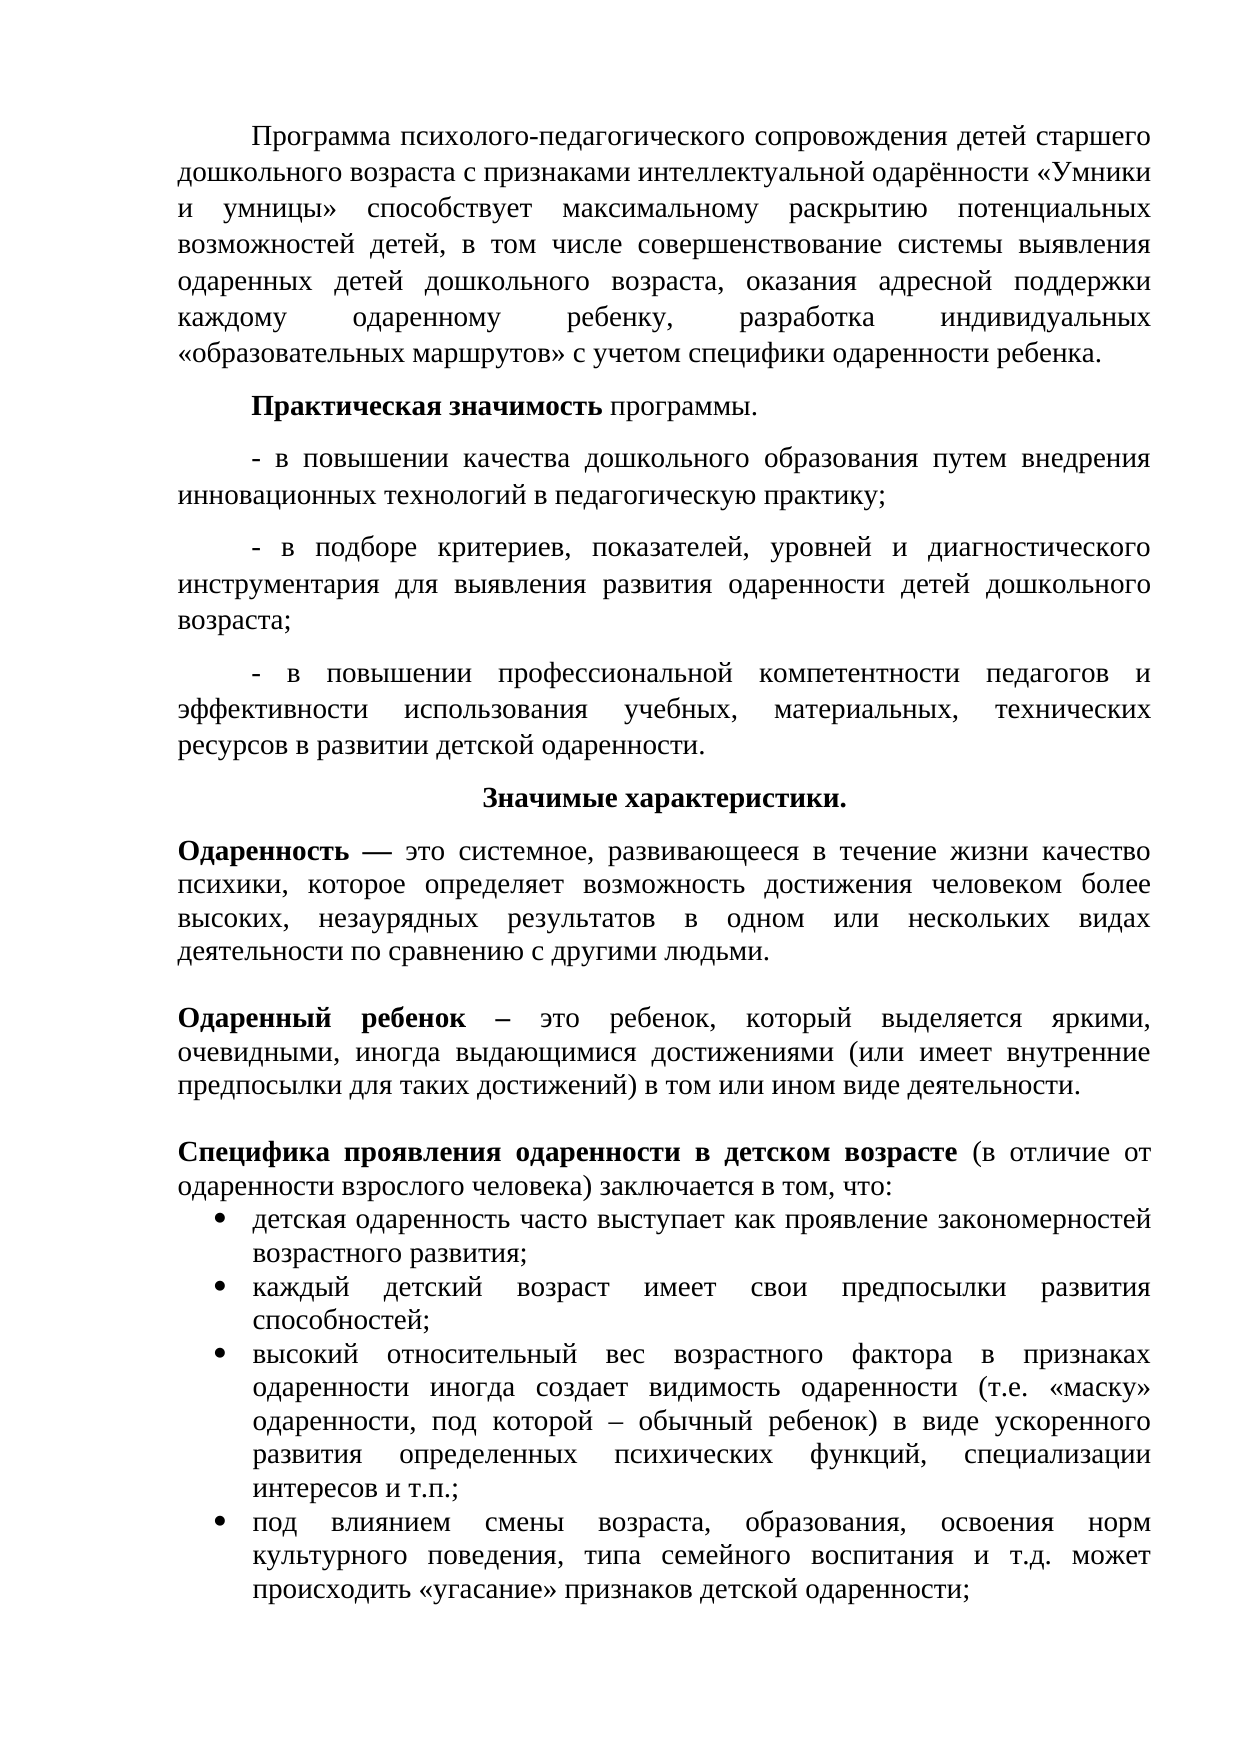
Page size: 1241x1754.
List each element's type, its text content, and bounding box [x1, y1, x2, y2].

list каждый детский возраст имеет свои предпосылки развития способностей; [215, 1269, 1152, 1336]
list под влиянием смены возраста, образования, освоения норм культурного поведения, типа семейного воспитания и т.д. может происходить «угасание» признаков детской одаренности; [215, 1504, 1152, 1604]
list высокий относительный вес возрастного фактора в признаках одаренности иногда создает видимость одаренности (т.е. «маску» одаренности, под которой – обычный ребенок) в виде ускоренного развития определенных психических функций, специализации интересов и т.п.; [215, 1336, 1152, 1504]
text - в повышении качества дошкольного образования путем внедрения инновационных технологий в педагогическую практику; [177, 441, 1152, 510]
text - в повышении профессиональной компетентности педагогов и эффективности использования учебных, материальных, технических ресурсов в развитии детской одаренности. [177, 655, 1152, 761]
text Практическая значимость программы. [177, 388, 1152, 421]
text Специфика проявления одаренности в детском возрасте (в отличие от одаренности взрослого человека) заключается в том, что: [177, 1134, 1152, 1202]
text - в подборе критериев, показателей, уровней и диагностического инструментария для выявления развития одаренности детей дошкольного возраста; [177, 529, 1152, 635]
text Значимые характеристики. [177, 780, 1152, 813]
text Одаренность — это системное, развивающееся в течение жизни качество психики, которое определяет возможность достижения человеком более высоких, незаурядных результатов в одном или нескольких видах деятельности по сравнению с другими людьми. [177, 833, 1152, 967]
text Программа психолого-педагогического сопровождения детей старшего дошкольного возраста с признаками интеллектуальной одарённости «Умники и умницы» способствует максимальному раскрытию потенциальных возможностей детей, в том числе совершенствование системы выявления одаренных детей дошкольного возраста, оказания адресной поддержки каждому одаренному ребенку, разработка индивидуальных «образовательных маршрутов» с учетом специфики одаренности ребенка. [177, 118, 1152, 368]
text Одаренный ребенок – это ребенок, который выделяется яркими, очевидными, иногда выдающимися достижениями (или имеет внутренние предпосылки для таких достижений) в том или ином виде деятельности. [177, 1000, 1152, 1101]
list детская одаренность часто выступает как проявление закономерностей возрастного развития; [215, 1202, 1152, 1269]
